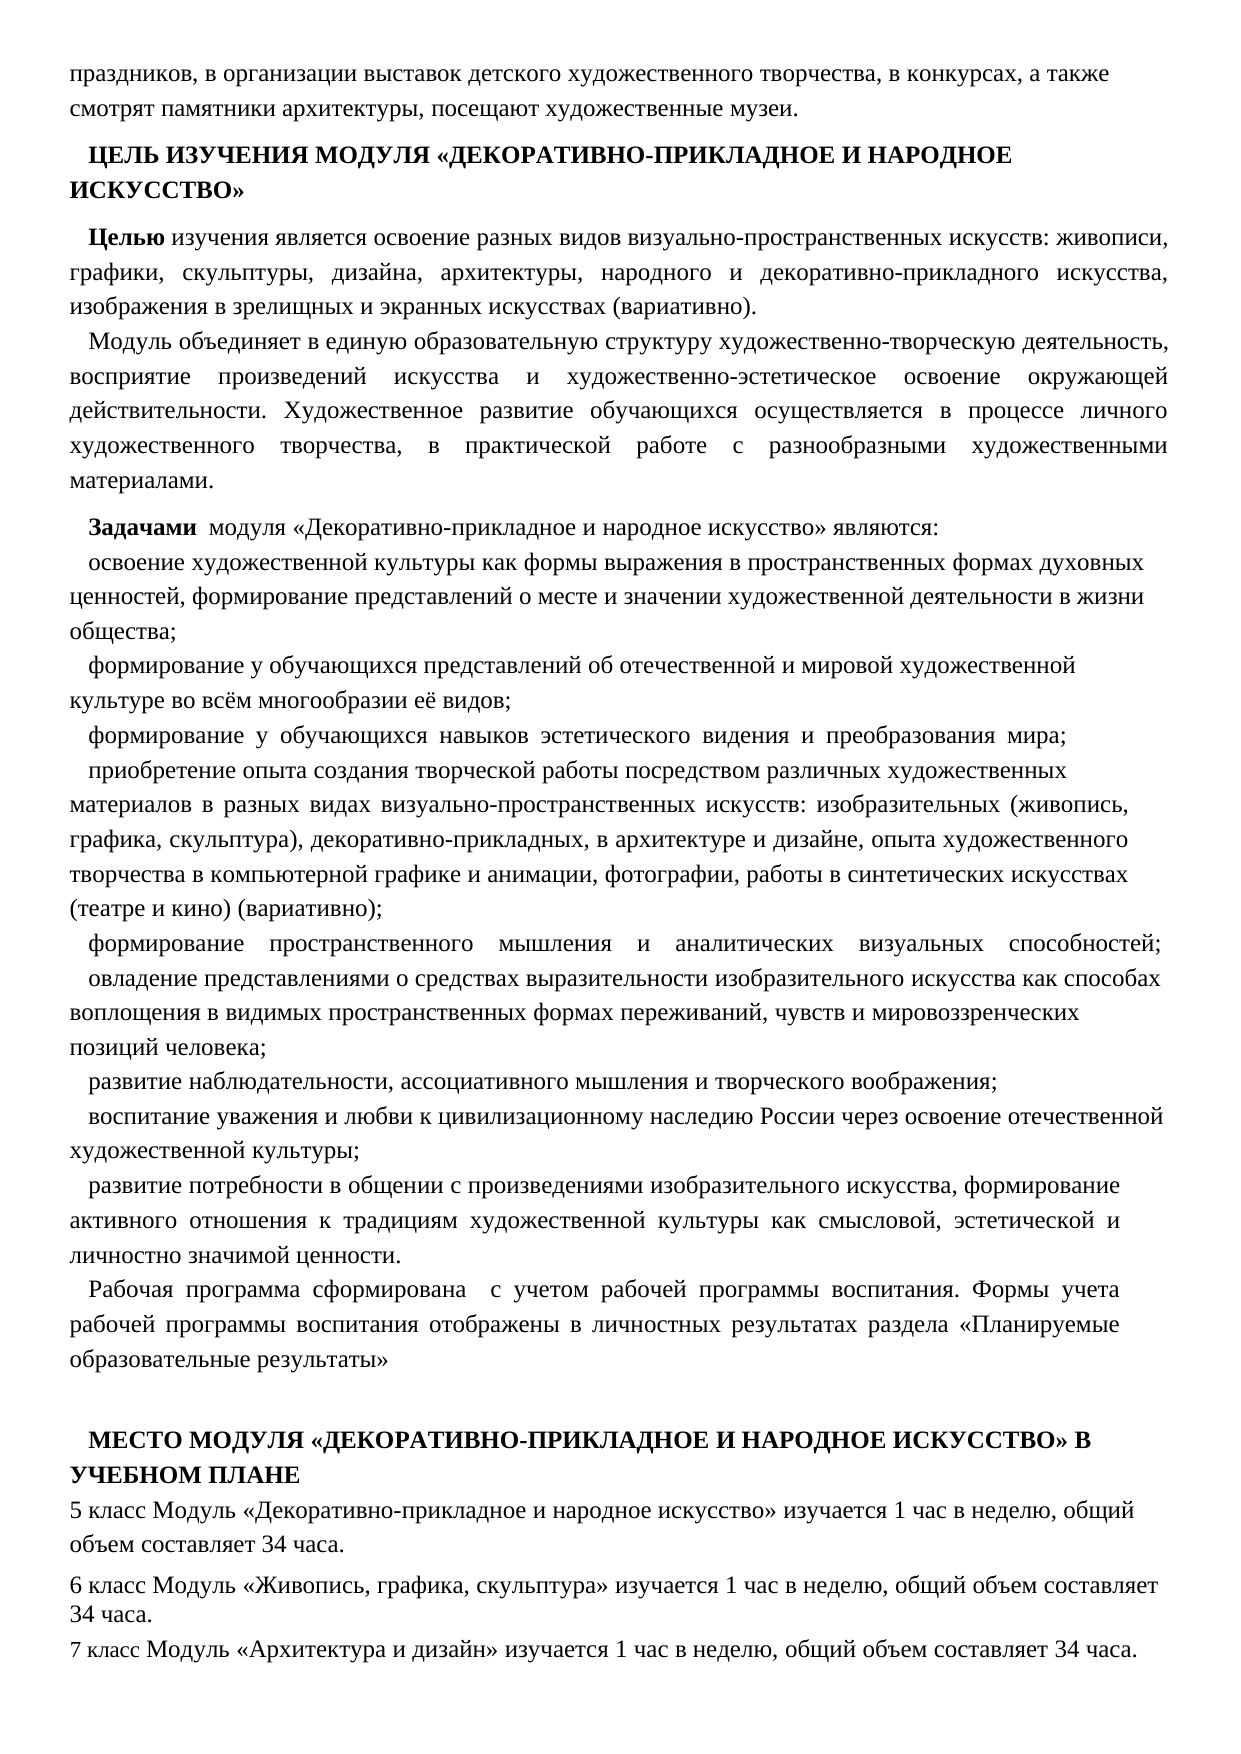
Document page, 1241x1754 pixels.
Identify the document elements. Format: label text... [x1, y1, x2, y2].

text воплощения в видимых пространственных формах переживаний, чувств и мировоззренческих позиций человека; [69, 997, 1081, 1061]
text формирование пространственного мышления и аналитических визуальных способностей; овладение представлениями о средствах выразительности изобразительного искусства как способах [88, 928, 1161, 992]
text 5 класс Модуль «Декоративно-прикладное и народное искусство» изучается 1 час в неделю, общий объем составляет 34 часа. [69, 1495, 1164, 1558]
text Задачами модуля «Декоративно-прикладное и народное искусство» являются: [88, 512, 1182, 540]
text 7 класс Модуль «Архитектура и дизайн» изучается 1 час в неделю, общий объем составляет 34 часа. [58, 1634, 1182, 1663]
subtitle ЦЕЛЬ ИЗУЧЕНИЯ МОДУЛЯ «ДЕКОРАТИВНО-ПРИКЛАДНОЕ И НАРОДНОЕ ИСКУССТВО» [69, 140, 1164, 204]
text Целью изучения является освоение разных видов визуально-пространственных искусств: живописи, графики, скульптуры, дизайна, архитектуры, народного и декоративно-прикладного искусства, изображения в зрелищных и экранных искусствах (вариативно). [69, 222, 1169, 320]
text Рабочая программа сформирована с учетом рабочей программы воспитания. Формы учета рабочей программы воспитания отображены в личностных результатах раздела «Планируемые образовательные результаты» [69, 1274, 1121, 1372]
text праздников, в организации выставок детского художественного творчества, в конкурсах, а также смотрят памятники архитектуры, посещают художественные музеи. [69, 58, 1111, 122]
text материалов в разных видах визуально-пространственных искусств: изобразительных (живопись, графика, скульптура), декоративно-прикладных, в архитектуре и дизайне, опыта художественного творчества в компьютерной графике и анимации, фотографии, работы в синтетических искусствах (театре и кино) (вариативно); [69, 789, 1130, 922]
text развитие потребности в общении с произведениями изобразительного искусства, формирование активного отношения к традициям художественной культуры как смысловой, эстетической и личностно значимой ценности. [69, 1170, 1121, 1268]
text формирование у обучающихся навыков эстетического видения и преобразования мира; приобретение опыта создания творческой работы посредством различных художественных [88, 720, 1068, 783]
subtitle МЕСТО МОДУЛЯ «ДЕКОРАТИВНО-ПРИКЛАДНОЕ И НАРОДНОЕ ИСКУССТВО» В УЧЕБНОМ ПЛАНЕ [69, 1425, 1164, 1489]
text 6 класс Модуль «Живопись, графика, скульптура» изучается 1 час в неделю, общий объем составляет 34 часа. [69, 1570, 1182, 1628]
text воспитание уважения и любви к цивилизационному наследию России через освоение отечественной художественной культуры; [69, 1101, 1167, 1164]
text освоение художественной культуры как формы выражения в пространственных формах духовных ценностей, формирование представлений о месте и значении художественной деятельности в жизни общества; [69, 547, 1146, 645]
text Модуль объединяет в единую образовательную структуру художественно-творческую деятельность, восприятие произведений искусства и художественно-эстетическое освоение окружающей действительности. Художественное развитие обучающихся осуществляется в процессе личного художественного творчества, в практической работе с разнообразными художественными материалами. [69, 326, 1169, 493]
text развитие наблюдательности, ассоциативного мышления и творческого воображения; [88, 1067, 1182, 1096]
text формирование у обучающихся представлений об отечественной и мировой художественной культуре во всём многообразии её видов; [69, 651, 1076, 714]
